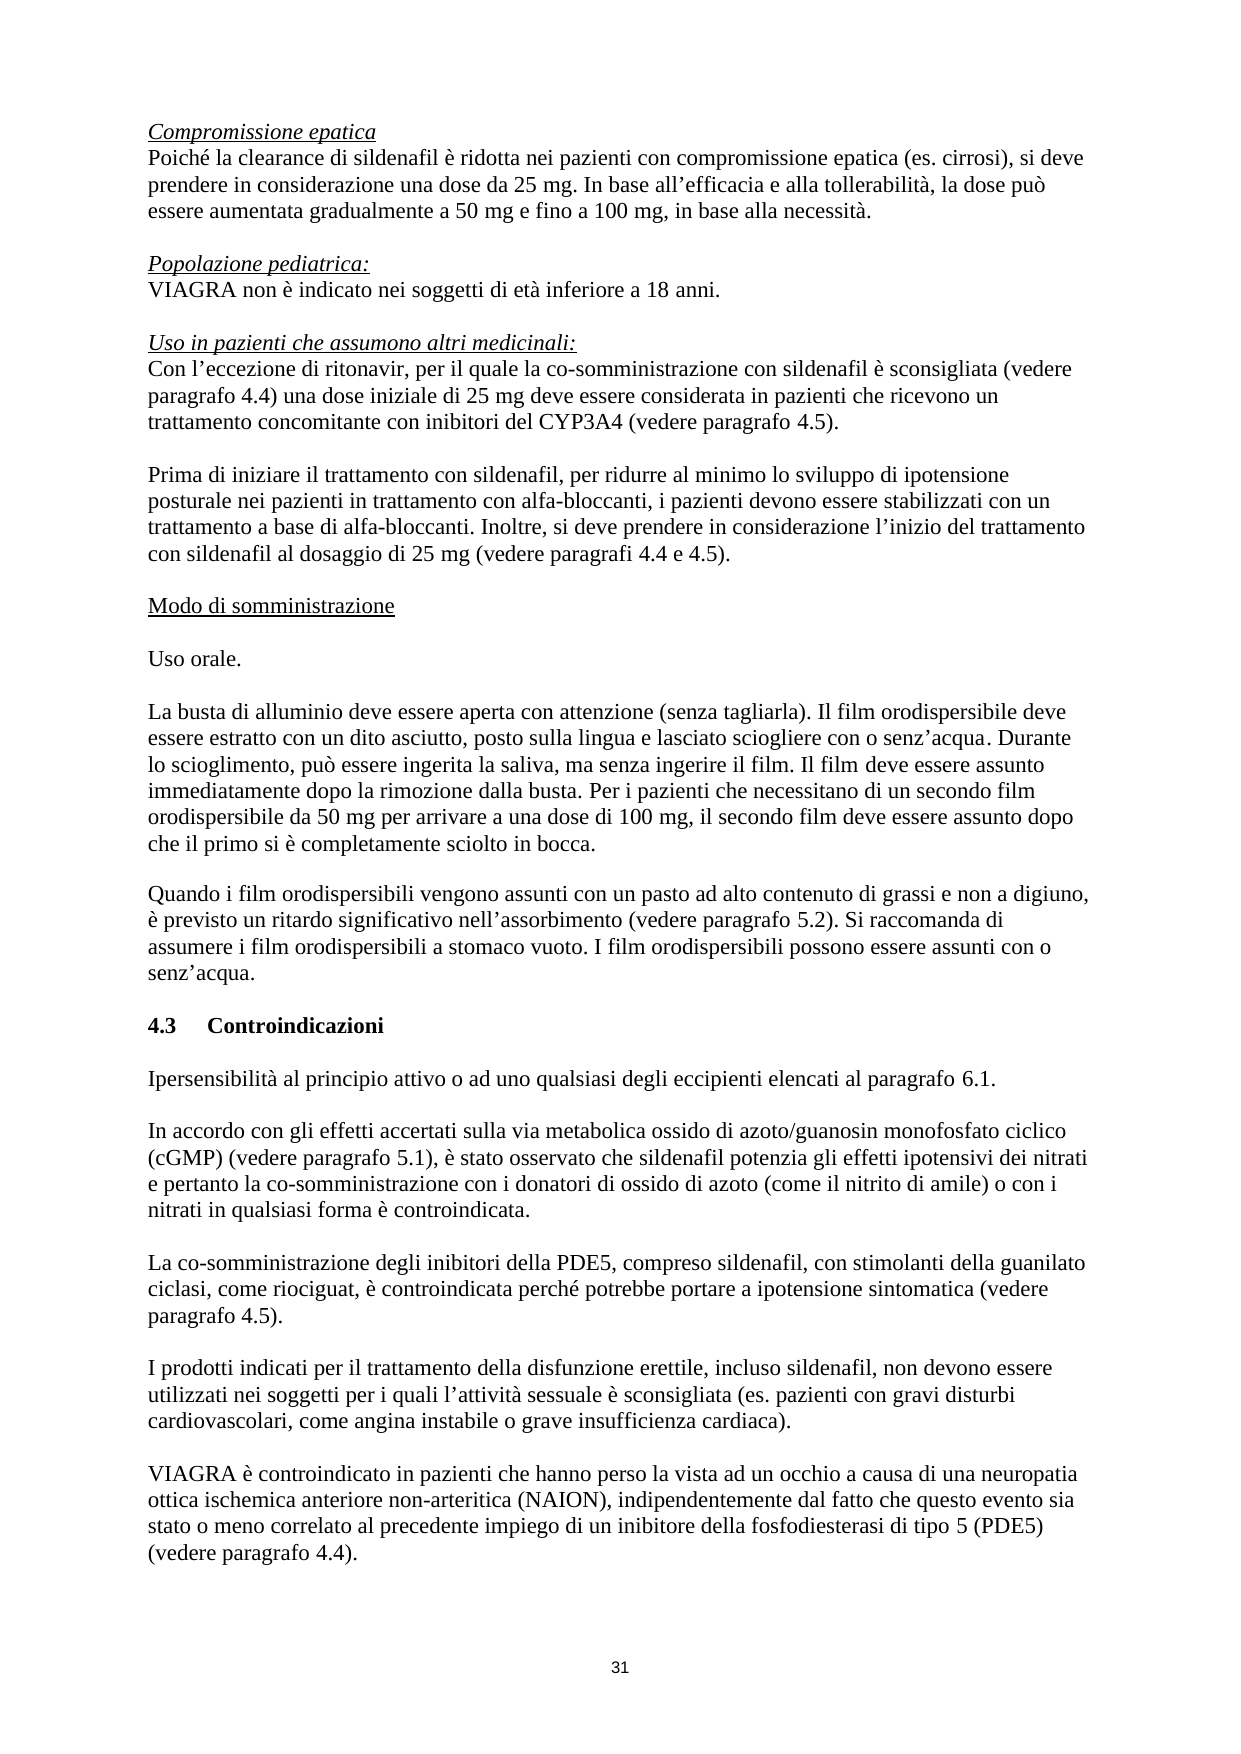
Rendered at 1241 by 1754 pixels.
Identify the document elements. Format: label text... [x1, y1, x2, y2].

text Compromissione epatica [148, 118, 1092, 144]
text VIAGRA non è indicato nei soggetti di età inferiore a 18 anni. [148, 276, 1092, 303]
text Quando i film orodispersibili vengono assunti con un pasto ad alto contenuto di grassi e non a digiuno, è previsto un ritardo significativo nell’assorbimento (vedere paragrafo 5.2). Si raccomanda di assumere i film orodispersibili a stomaco vuoto. I film orodispersibili possono essere assunti con o senz’acqua. [148, 880, 1092, 986]
text Popolazione pediatrica: [148, 250, 1092, 276]
text 4.3 Controindicazioni [148, 1012, 1092, 1038]
text Modo di somministrazione [148, 592, 1092, 619]
text Uso in pazienti che assumono altri medicinali: [148, 329, 1092, 355]
text Ipersensibilità al principio attivo o ad uno qualsiasi degli eccipienti elencati al paragrafo 6.1. [148, 1064, 1092, 1091]
text In accordo con gli effetti accertati sulla via metabolica ossido di azoto/guanosin monofosfato ciclico (cGMP) (vedere paragrafo 5.1), è stato osservato che sildenafil potenzia gli effetti ipotensivi dei nitrati e pertanto la co-somministrazione con i donatori di ossido di azoto (come il nitrito di amile) o con i nitrati in qualsiasi forma è controindicata. [148, 1117, 1092, 1223]
text La co-somministrazione degli inibitori della PDE5, compreso sildenafil, con stimolanti della guanilato ciclasi, come riociguat, è controindicata perché potrebbe portare a ipotensione sintomatica (vedere paragrafo 4.5). [148, 1249, 1092, 1328]
text VIAGRA è controindicato in pazienti che hanno perso la vista ad un occhio a causa di una neuropatia ottica ischemica anteriore non-arteritica (NAION), indipendentemente dal fatto che questo evento sia stato o meno correlato al precedente impiego di un inibitore della fosfodiesterasi di tipo 5 (PDE5) (vedere paragrafo 4.4). [148, 1460, 1092, 1565]
text Con l’eccezione di ritonavir, per il quale la co-somministrazione con sildenafil è sconsigliata (vedere paragrafo 4.4) una dose iniziale di 25 mg deve essere considerata in pazienti che ricevono un trattamento concomitante con inibitori del CYP3A4 (vedere paragrafo 4.5). [148, 355, 1092, 434]
text Uso orale. [148, 645, 1092, 672]
text La busta di alluminio deve essere aperta con attenzione (senza tagliarla). Il film orodispersibile deve essere estratto con un dito asciutto, posto sulla lingua e lasciato sciogliere con o senz’acqua. Durante lo scioglimento, può essere ingerita la saliva, ma senza ingerire il film. Il film deve essere assunto immediatamente dopo la rimozione dalla busta. Per i pazienti che necessitano di un secondo film orodispersibile da 50 mg per arrivare a una dose di 100 mg, il secondo film deve essere assunto dopo che il primo si è completamente sciolto in bocca. [148, 698, 1092, 856]
text I prodotti indicati per il trattamento della disfunzione erettile, incluso sildenafil, non devono essere utilizzati nei soggetti per i quali l’attività sessuale è sconsigliata (es. pazienti con gravi disturbi cardiovascolari, come angina instabile o grave insufficienza cardiaca). [148, 1354, 1092, 1433]
text Prima di iniziare il trattamento con sildenafil, per ridurre al minimo lo sviluppo di ipotensione posturale nei pazienti in trattamento con alfa-bloccanti, i pazienti devono essere stabilizzati con un trattamento a base di alfa-bloccanti. Inoltre, si deve prendere in considerazione l’inizio del trattamento con sildenafil al dosaggio di 25 mg (vedere paragrafi 4.4 e 4.5). [148, 461, 1092, 566]
text Poiché la clearance di sildenafil è ridotta nei pazienti con compromissione epatica (es. cirrosi), si deve prendere in considerazione una dose da 25 mg. In base all’efficacia e alla tollerabilità, la dose può essere aumentata gradualmente a 50 mg e fino a 100 mg, in base alla necessità. [148, 144, 1092, 223]
